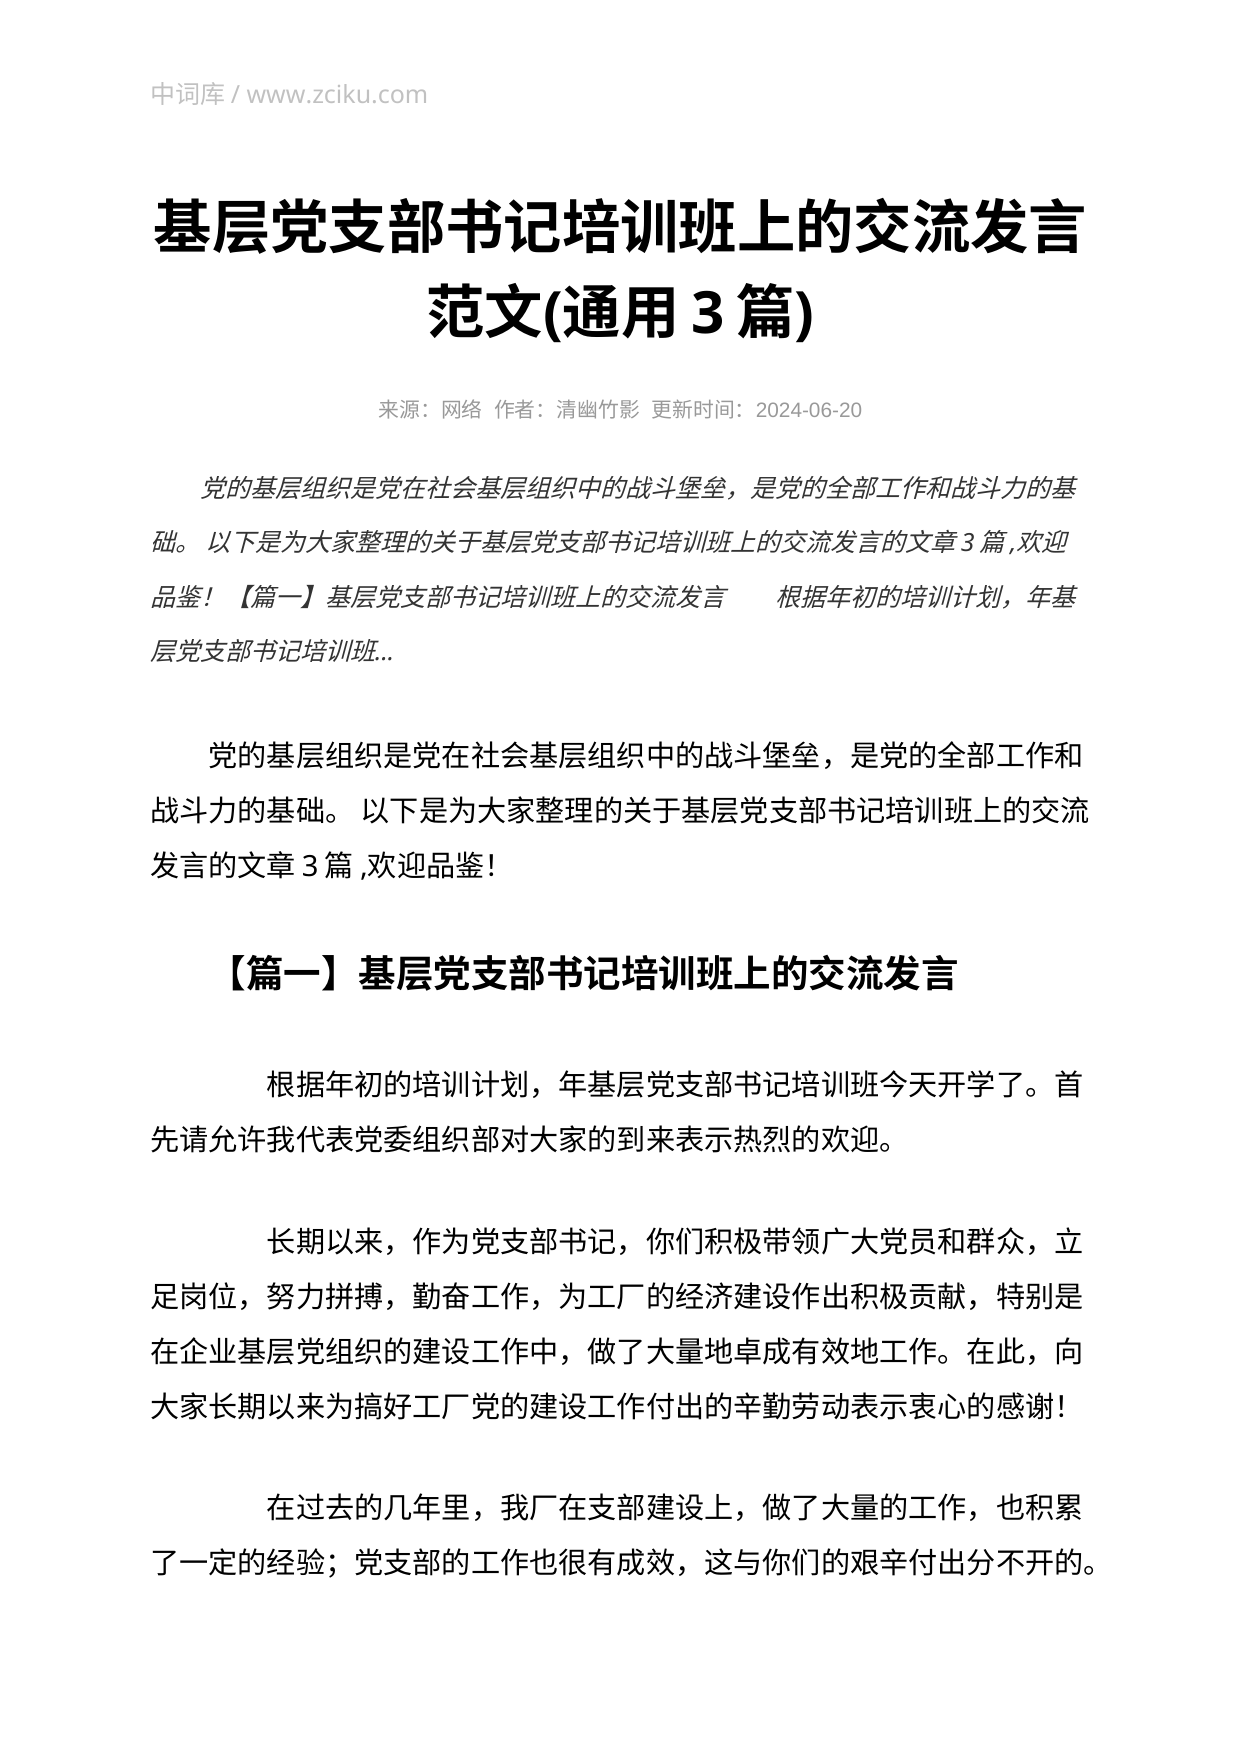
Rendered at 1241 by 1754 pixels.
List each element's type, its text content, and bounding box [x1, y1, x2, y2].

subtitle 基层党支部书记培训班上的交流发言范文(通用3篇) [150, 181, 1090, 351]
text 党的基层组织是党在社会基层组织中的战斗堡垒，是党的全部工作和战斗力的基础。 以下是为大家整理的关于基层党支部书记培训班上的交流发言的文章3篇 ,欢迎品鉴！【篇一】基层党支部书记培训班上的交流发言 根据年初的培训计划，年基层党支部书记培训班... [150, 468, 1090, 668]
text 【篇一】基层党支部书记培训班上的交流发言 [150, 944, 1090, 999]
text 长期以来，作为党支部书记，你们积极带领广大党员和群众，立足岗位，努力拼搏，勤奋工作，为工厂的经济建设作出积极贡献，特别是在企业基层党组织的建设工作中，做了大量地卓成有效地工作。在此，向大家长期以来为搞好工厂党的建设工作付出的辛勤劳动表示衷心的感谢！ [150, 1218, 1090, 1425]
text 来源：网络 作者：清幽竹影 更新时间：2024-06-20 [150, 397, 1090, 421]
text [150, 1485, 1090, 1582]
text 根据年初的培训计划，年基层党支部书记培训班今天开学了。首先请允许我代表党委组织部对大家的到来表示热烈的欢迎。 [150, 1062, 1090, 1159]
text 党的基层组织是党在社会基层组织中的战斗堡垒，是党的全部工作和战斗力的基础。 以下是为大家整理的关于基层党支部书记培训班上的交流发言的文章3篇 ,欢迎品鉴！ [150, 733, 1090, 885]
